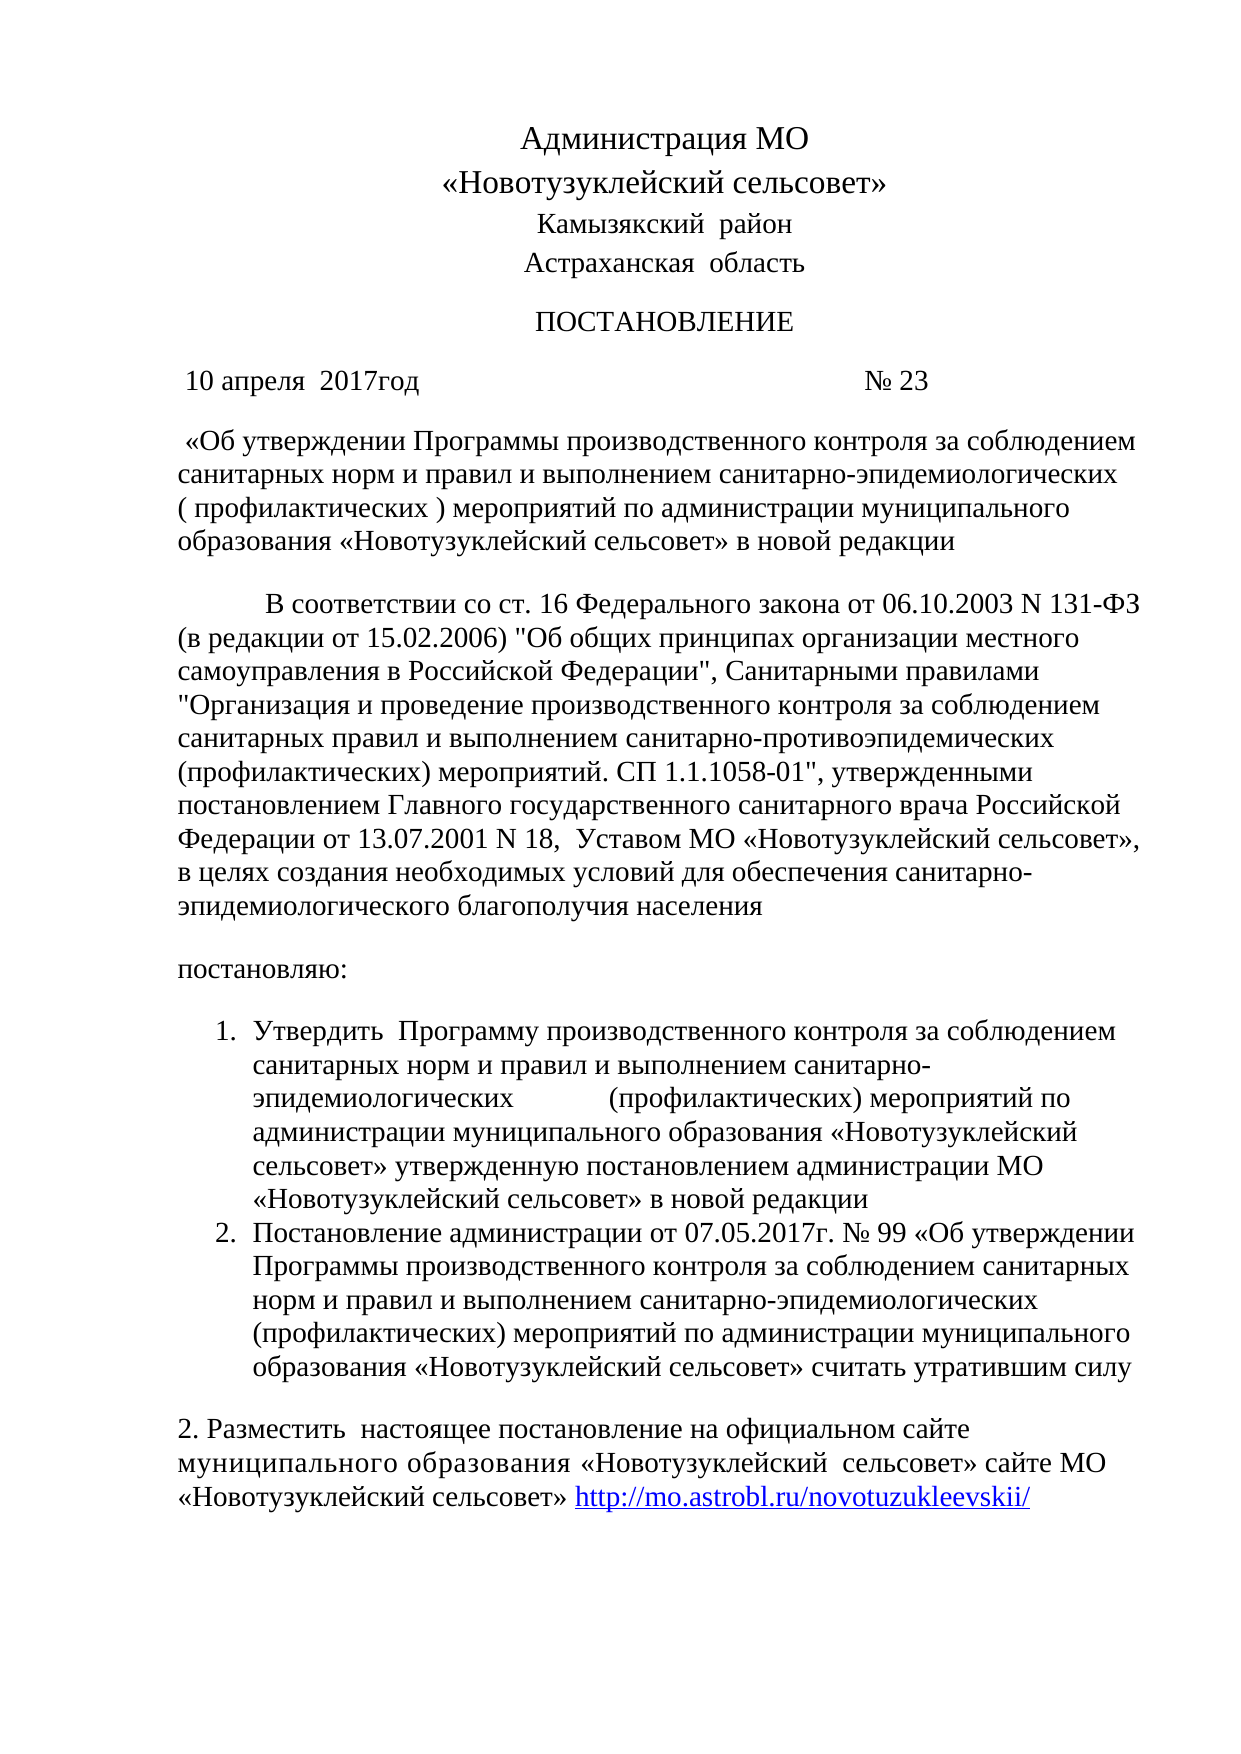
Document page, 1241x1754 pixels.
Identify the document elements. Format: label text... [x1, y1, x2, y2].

list Утвердить Программу производственного контроля за соблюдением санитарных норм и правил и выполнением санитарно-эпидемиологических (профилактических) мероприятий по администрации муниципального образования «Новотузуклейский сельсовет» утвержденную постановлением администрации МО «Новотузуклейский сельсовет» в новой редакции [215, 1013, 1152, 1215]
text постановляю: [177, 951, 1152, 984]
list Постановление администрации от 07.05.2017г. № 99 «Об утверждении Программы производственного контроля за соблюдением санитарных норм и правил и выполнением санитарно-эпидемиологических (профилактических) мероприятий по администрации муниципального образования «Новотузуклейский сельсовет» считать утратившим силу [215, 1244, 1152, 1412]
text Камызякский район [177, 206, 1152, 240]
text Астраханская область [177, 245, 1152, 278]
text В соответствии со ст. 16 Федерального закона от 06.10.2003 N 131-ФЗ (в редакции от 15.02.2006) "Об общих принципах организации местного самоуправления в Российской Федерации", Санитарными правилами "Организация и проведение производственного контроля за соблюдением санитарных правил и выполнением санитарно-противоэпидемических (профилактических) мероприятий. СП 1.1.1058-01", утвержденными постановлением Главного государственного санитарного врача Российской Федерации от 13.07.2001 N 18, Уставом МО «Новотузуклейский сельсовет», в целях создания необходимых условий для обеспечения санитарно-эпидемиологического благополучия населения [177, 586, 1152, 922]
text ( профилактических ) мероприятий по администрации муниципального образования «Новотузуклейский сельсовет» в новой редакции [177, 490, 1152, 557]
text Администрация МО [177, 118, 1152, 156]
text 2. Разместить настоящее постановление на официальном сайте муниципального образования «Новотузуклейский сельсовет» сайте МО «Новотузуклейский сельсовет» http://mo.astrobl.ru/novotuzukleevskii/ [177, 1441, 1152, 1541]
text «Об утверждении Программы производственного контроля за соблюдением санитарных норм и правил и выполнением санитарно-эпидемиологических [177, 423, 1152, 490]
text «Новотузуклейский сельсовет» [177, 162, 1152, 201]
text ПОСТАНОВЛЕНИЕ [177, 304, 1152, 338]
text 10 апреля 2017год № 23 [177, 363, 1152, 397]
